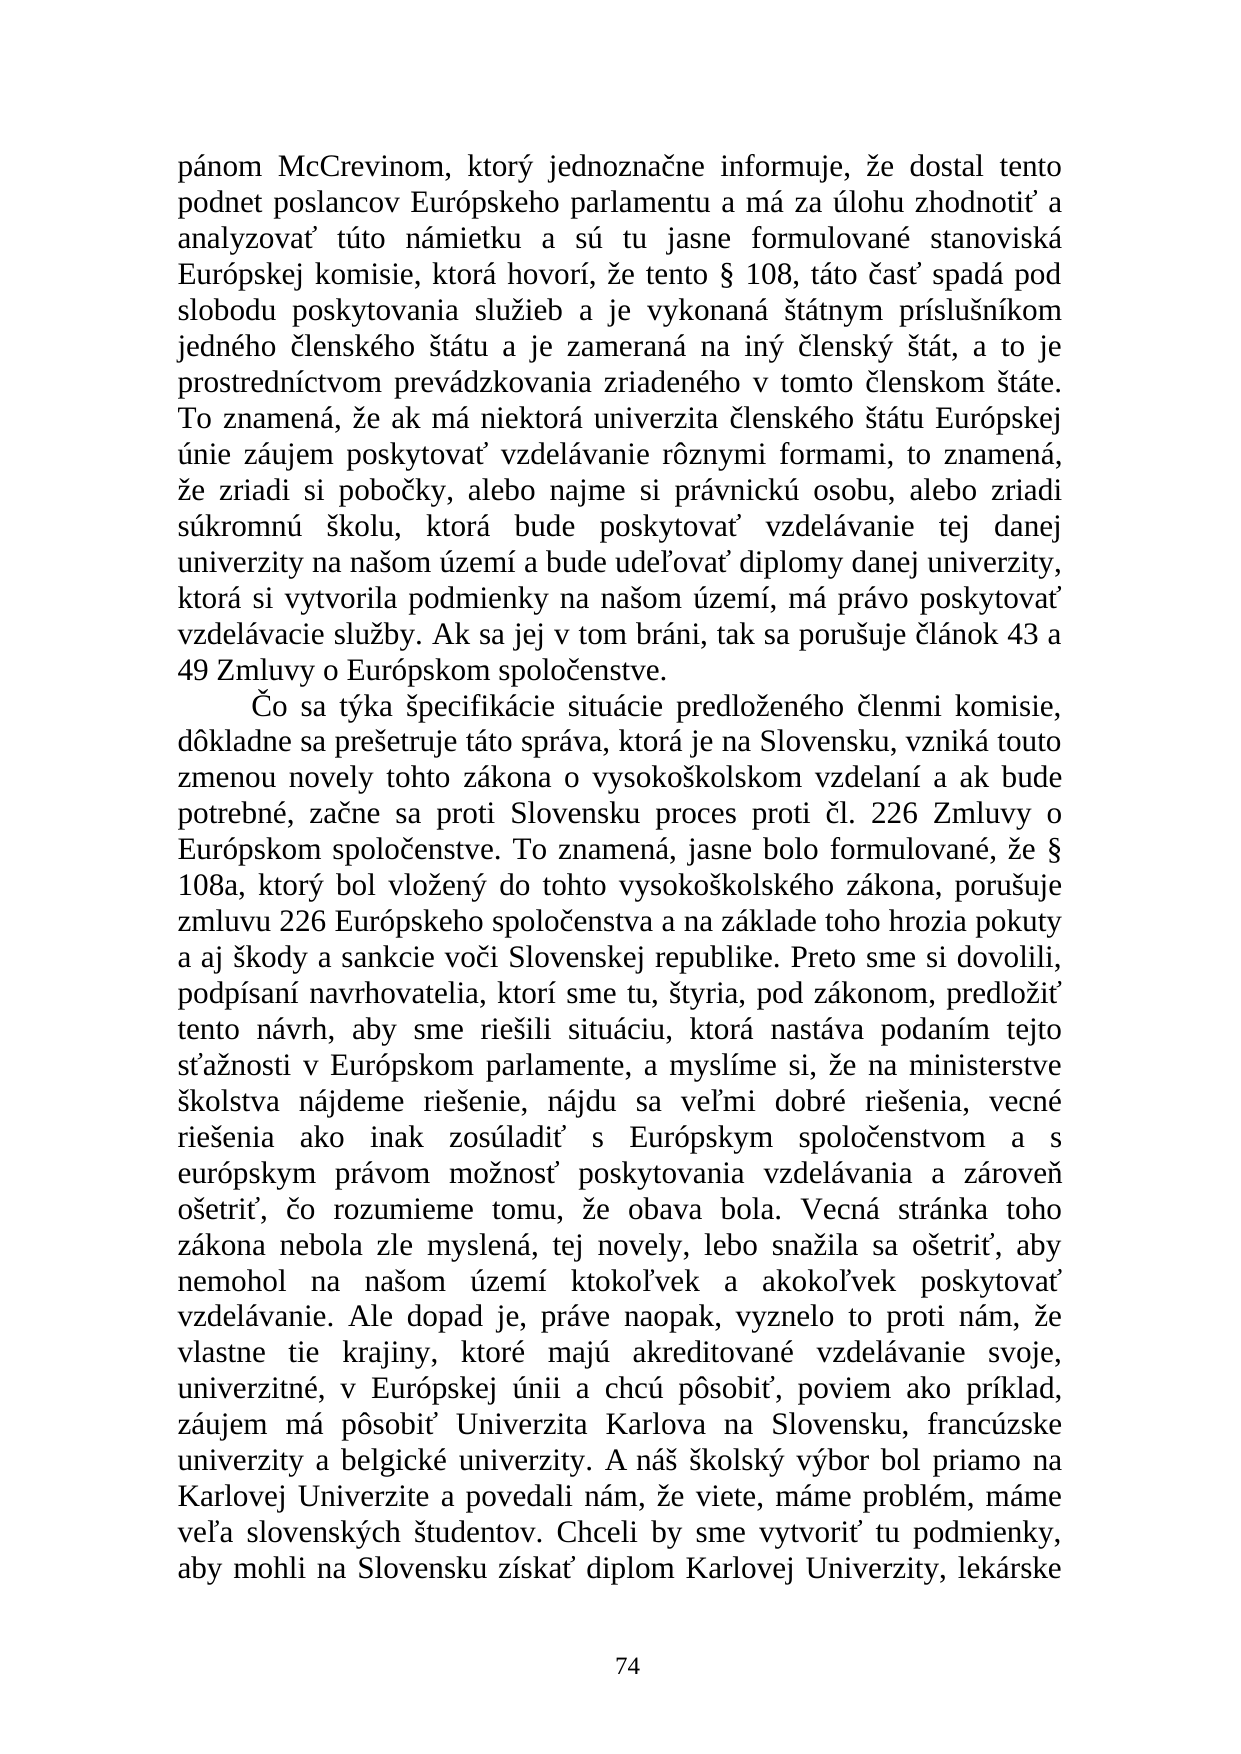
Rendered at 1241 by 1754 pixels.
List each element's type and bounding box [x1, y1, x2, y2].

text [177, 687, 1063, 1585]
text [177, 148, 1063, 687]
